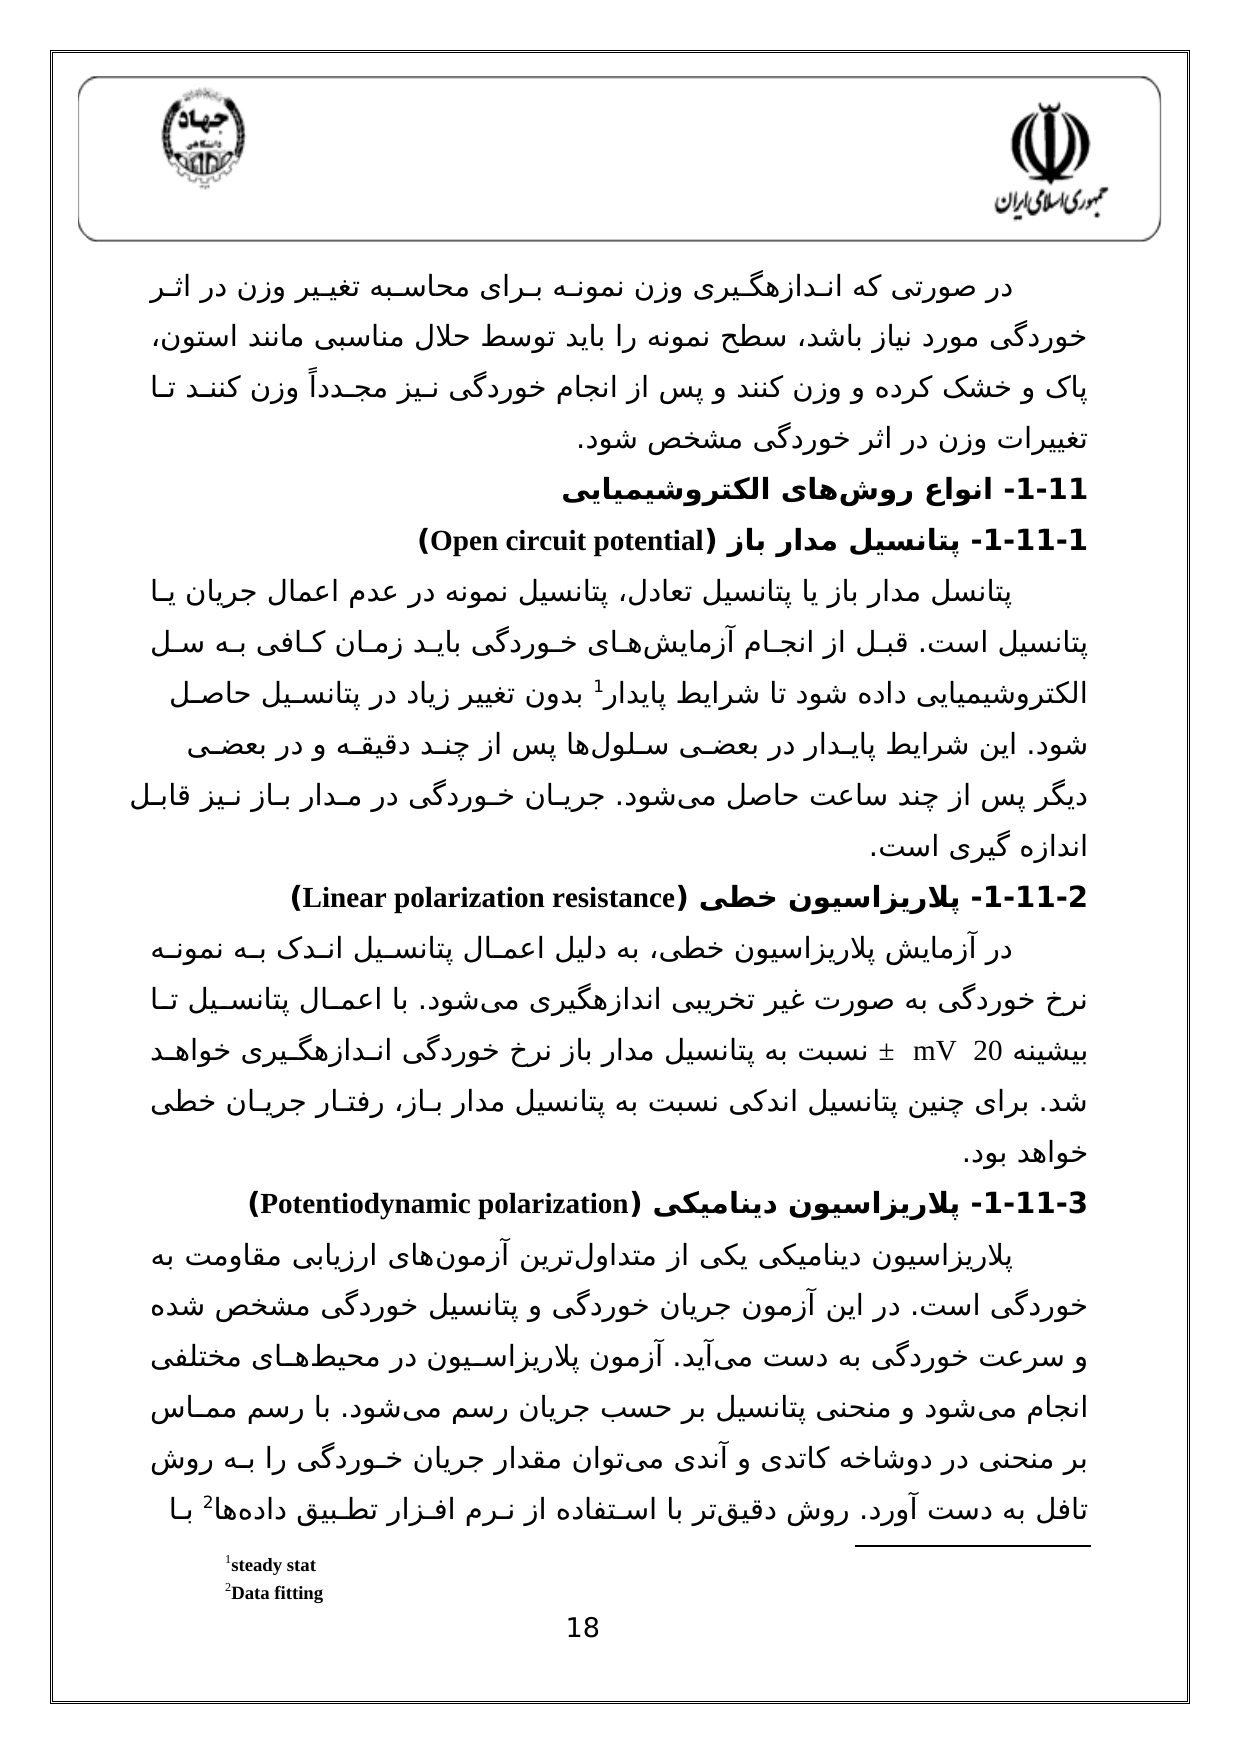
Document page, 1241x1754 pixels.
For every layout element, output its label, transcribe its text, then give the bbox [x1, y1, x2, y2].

picture [76, 76, 1160, 240]
text 1-11-2- پلاریزاسیون خطی (Linear polarization resistance) [150, 880, 1088, 914]
text در صورتی که اندازهگیری وزن نمونه برای محاسبه تغییر وزن در اثر خوردگی مورد نیاز باشد، سطح نمونه را باید توسط حلال مناسبی مانند استون، پاک و خشک کرده و وزن کنند و پس از انجام خوردگی نیز مجدداً وزن کنند تا تغییرات وزن در اثر خوردگی مشخص شود. [150, 240, 1088, 456]
text 1-11-1- پتانسیل مدار باز (Open circuit potential) [150, 523, 1088, 558]
text پتانسل مدار باز یا پتانسیل تعادل، پتانسیل نمونه در عدم اعمال جریان یا پتانسیل است. قبل از انجام آزمایش‌های خوردگی باید زمان کافی به سل الکتروشیمیایی داده شود تا شرایط پایدار بدون تغییر زیاد در پتانسیل حاصل شود. این شرایط پایدار در بعضی سلول‌ها پس از چند دقیقه و در بعضی دیگر پس از چند ساعت حاصل می‌شود. جریان خوردگی در مدار باز نیز قابل اندازه گیری است. [150, 575, 1088, 863]
text در آزمایش پلاریزاسیون خطی، به دلیل اعمال پتانسیل اندک به نمونه نرخ خوردگی به صورت غیر تخریبی اندازهگیری می‌شود. با اعمال پتانسیل تا بیشینه mV 20 ± نسبت به پتانسیل مدار باز نرخ خوردگی اندازهگیری خواهد شد. برای چنین پتانسیل اندکی نسبت به پتانسیل مدار باز، رفتار جریان خطی خواهد بود. [150, 932, 1088, 1169]
text 1-11- انواع روش‌های الکتروشیمیایی [150, 473, 1088, 507]
text 1-11-3- پلاریزاسیون دینامیکی (Potentiodynamic polarization) [150, 1187, 1088, 1221]
